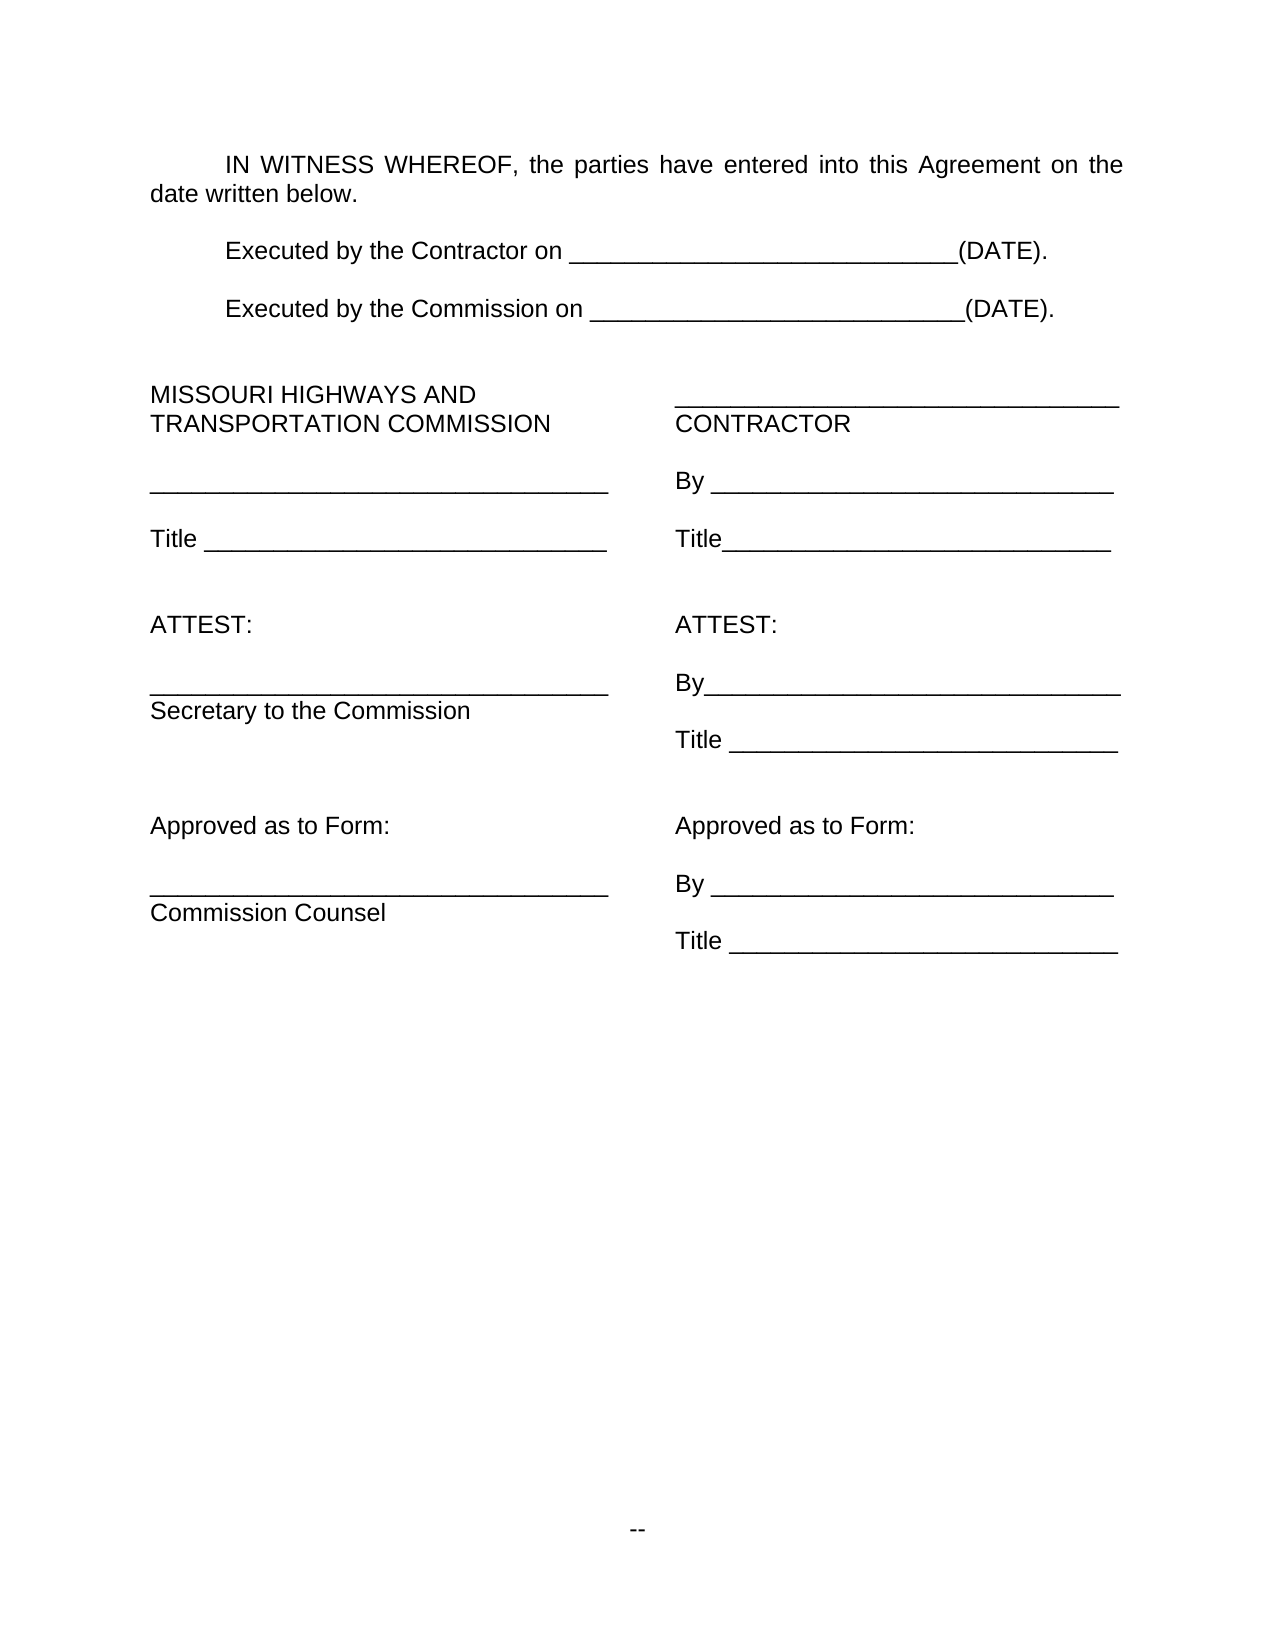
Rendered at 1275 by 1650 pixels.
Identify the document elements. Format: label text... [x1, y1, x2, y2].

text _________________________________ By _____________________________ [150, 466, 1125, 495]
text Title _____________________________ Title____________________________ [150, 524, 1125, 552]
text _________________________________ By______________________________ [150, 667, 1125, 696]
text _________________________________ By _____________________________ [150, 869, 1125, 897]
text Executed by the Commission on ___________________________(DATE). [150, 294, 1125, 322]
text ATTEST: ATTEST: [150, 610, 1125, 639]
text Executed by the Contractor on ____________________________(DATE). [150, 236, 1125, 265]
text IN WITNESS WHEREOF, the parties have entered into this Agreement on the date written below. [150, 150, 1125, 207]
text Title ____________________________ [150, 926, 1125, 955]
text Secretary to the Commission [150, 696, 1125, 725]
text MISSOURI HIGHWAYS AND ________________________________ [150, 380, 1125, 409]
text TRANSPORTATION COMMISSION CONTRACTOR [150, 409, 1125, 437]
text Approved as to Form: Approved as to Form: [150, 811, 1125, 840]
text Title ____________________________ [150, 725, 1125, 754]
text Commission Counsel [150, 897, 1125, 926]
